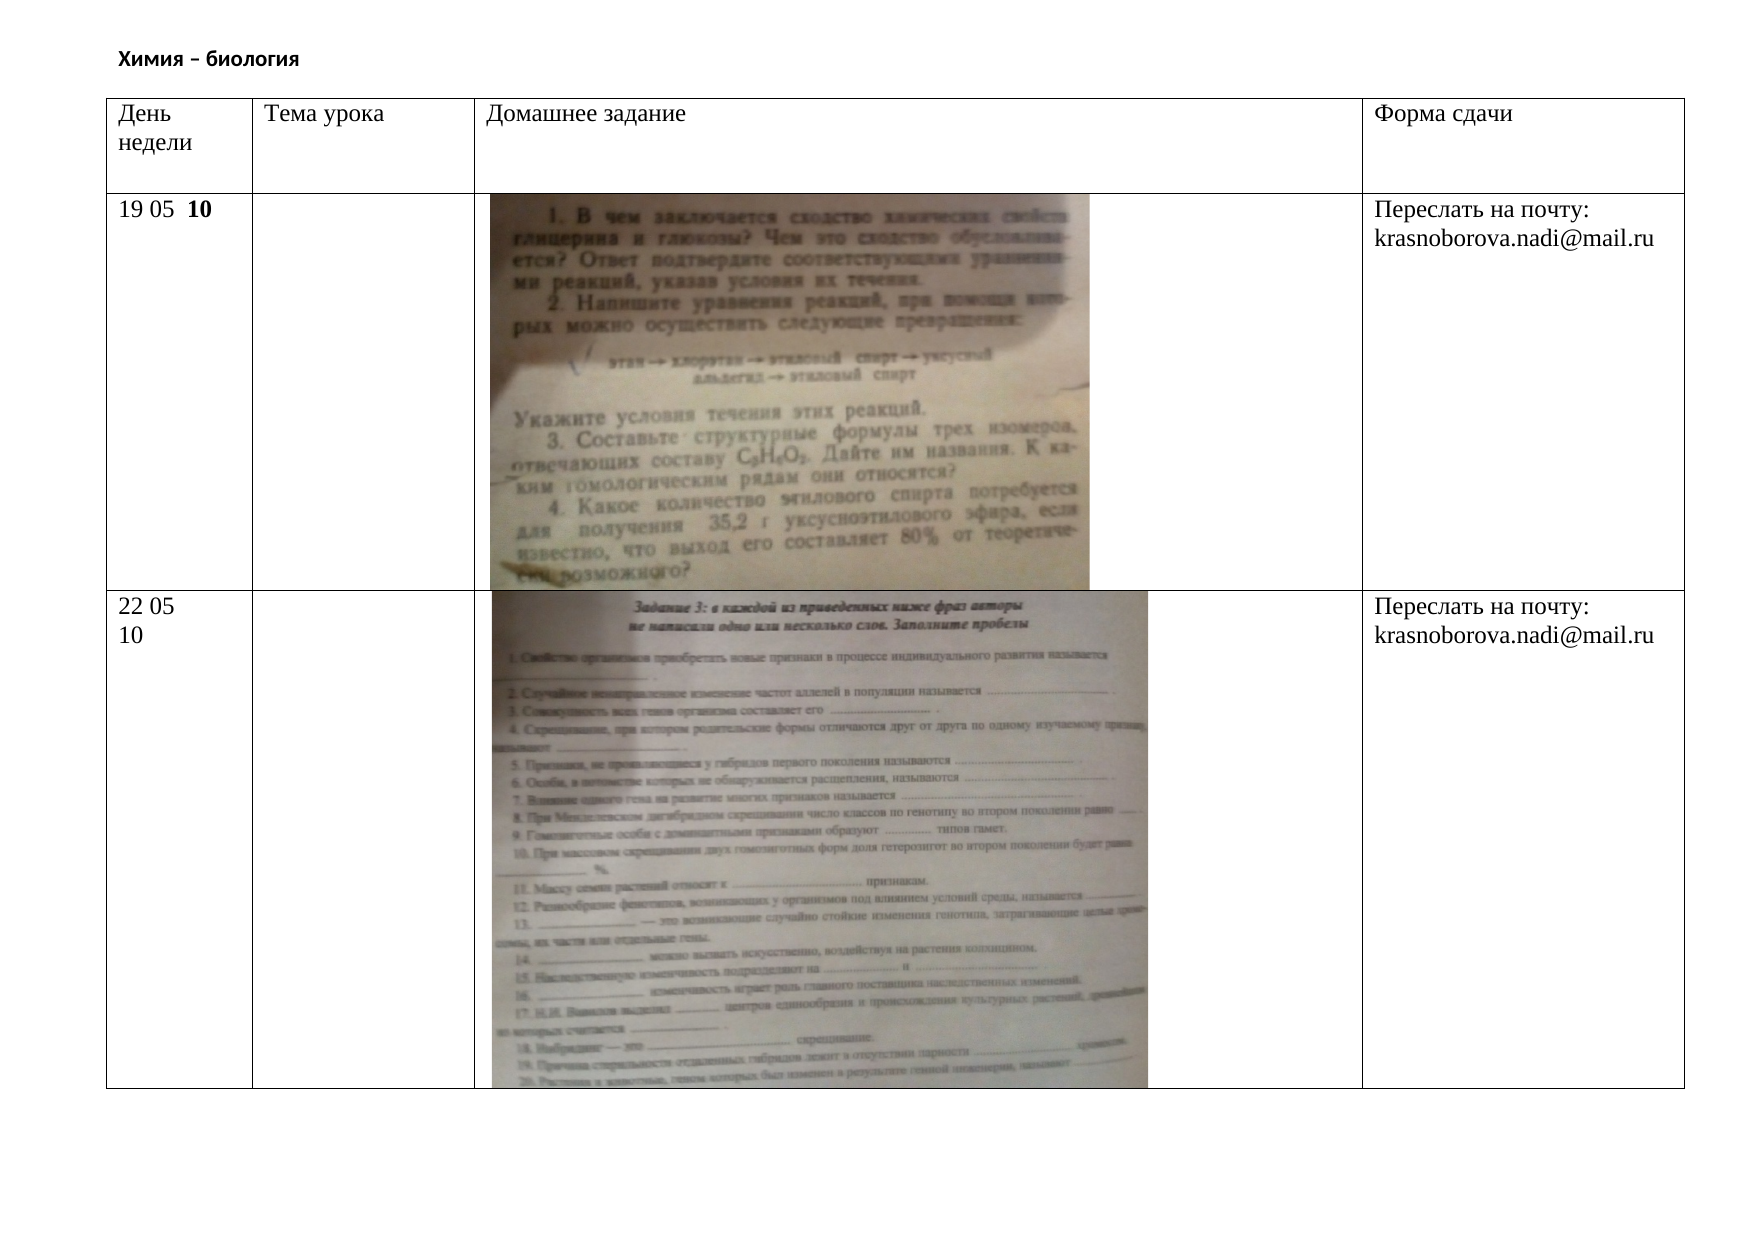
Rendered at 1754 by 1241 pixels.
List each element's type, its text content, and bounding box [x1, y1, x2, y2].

table_cell 22 05 10 [107, 591, 252, 1088]
table_header Тема урока [253, 99, 474, 193]
table_header Форма сдачи [1363, 99, 1684, 193]
table_cell Переслать на почту: krasnoborova.nadi@mail.ru [1363, 194, 1684, 590]
picture [490, 194, 1090, 590]
picture [491, 591, 1148, 1088]
table_header Домашнее задание [475, 99, 1362, 193]
table_cell 19 05 10 [107, 194, 252, 590]
table_cell [1090, 194, 1362, 590]
table_header День недели [107, 99, 252, 193]
table_cell [475, 194, 490, 590]
table_cell Переслать на почту: krasnoborova.nadi@mail.ru [1363, 591, 1684, 1088]
text Химия – биология [118, 44, 1724, 72]
table_cell [253, 194, 474, 590]
table_cell [253, 591, 474, 1088]
table_cell [1149, 591, 1362, 1088]
table_cell [475, 591, 491, 1088]
